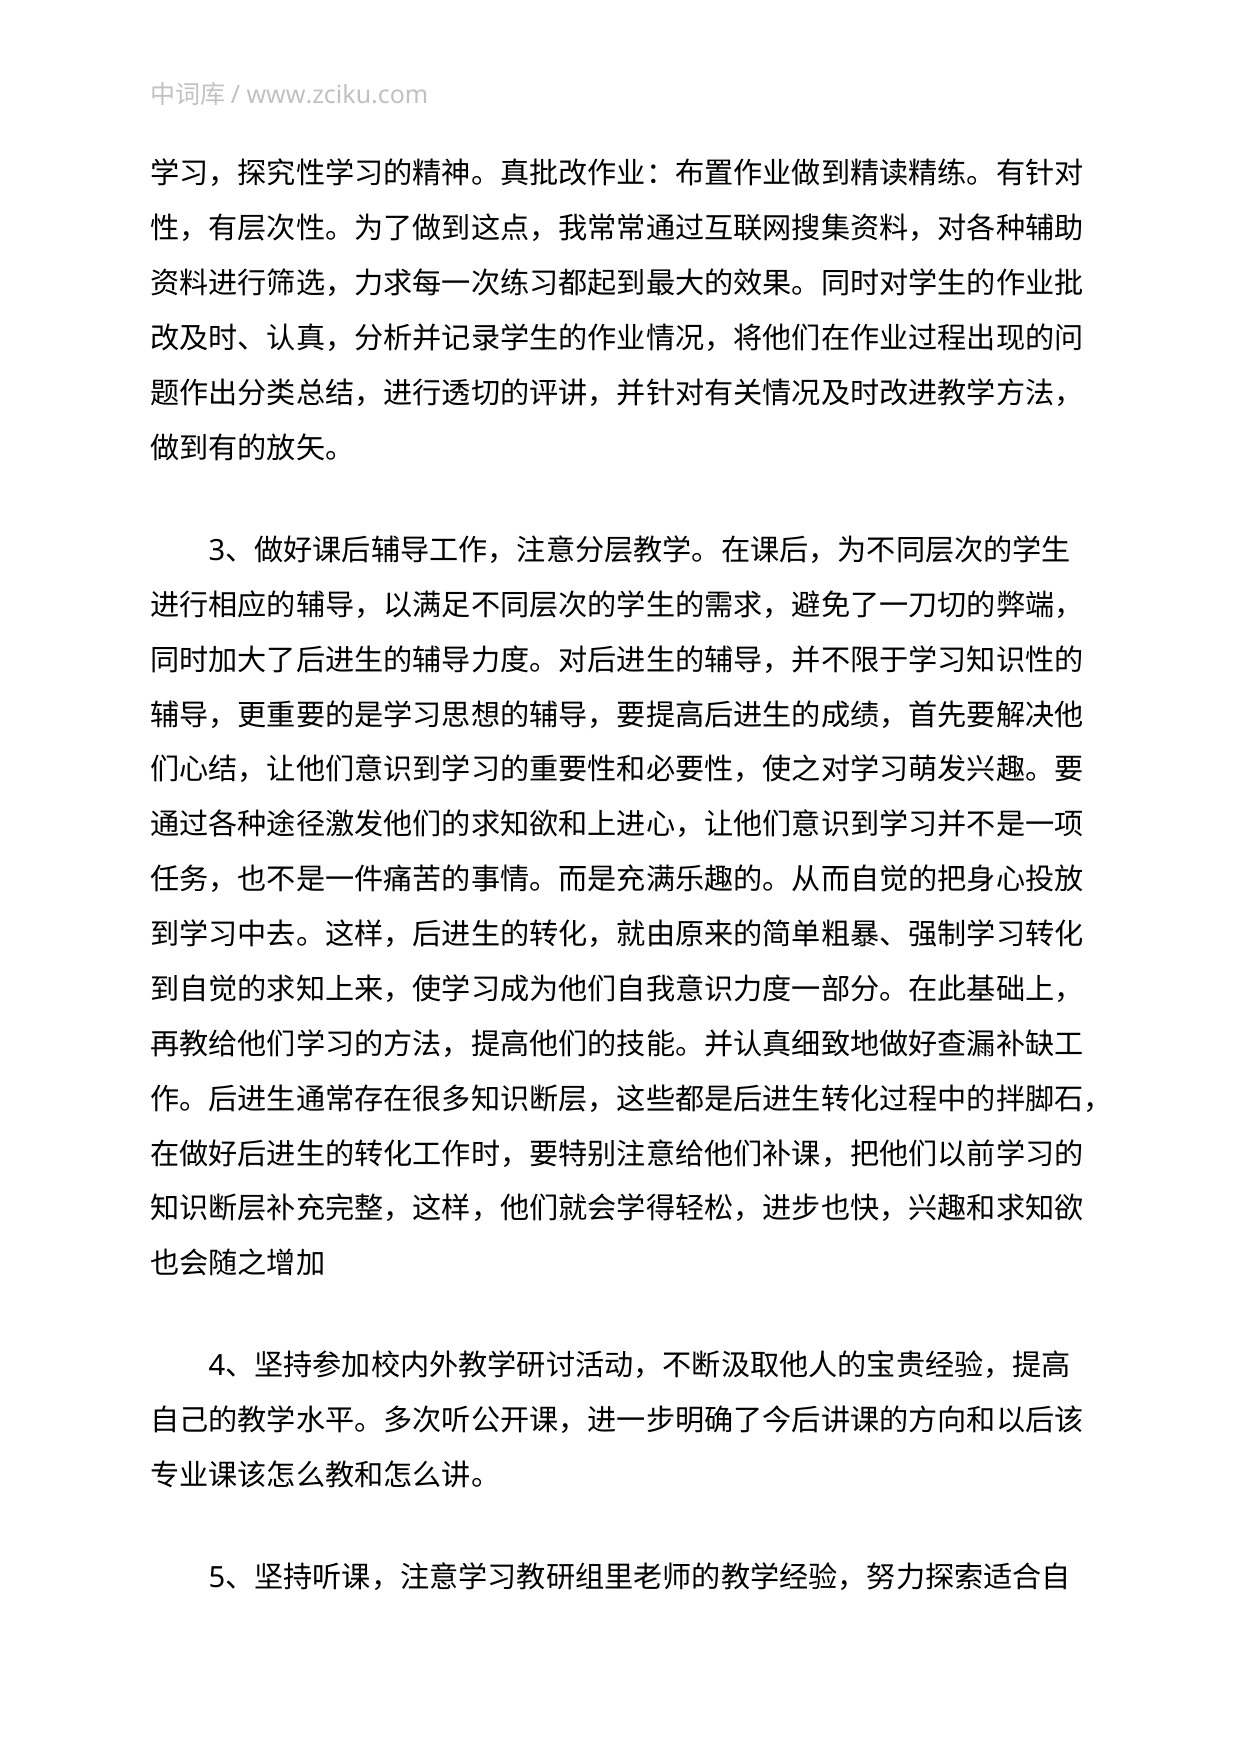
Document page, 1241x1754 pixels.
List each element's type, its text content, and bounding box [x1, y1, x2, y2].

text 3、做好课后辅导工作，注意分层教学。在课后，为不同层次的学生进行相应的辅导，以满足不同层次的学生的需求，避免了一刀切的弊端，同时加大了后进生的辅导力度。对后进生的辅导，并不限于学习知识性的辅导，更重要的是学习思想的辅导，要提高后进生的成绩，首先要解决他们心结，让他们意识到学习的重要性和必要性，使之对学习萌发兴趣。要通过各种途径激发他们的求知欲和上进心，让他们意识到学习并不是一项任务，也不是一件痛苦的事情。而是充满乐趣的。从而自觉的把身心投放到学习中去。这样，后进生的转化，就由原来的简单粗暴、强制学习转化到自觉的求知上来，使学习成为他们自我意识力度一部分。在此基础上，再教给他们学习的方法，提高他们的技能。并认真细致地做好查漏补缺工作。后进生通常存在很多知识断层，这些都是后进生转化过程中的拌脚石，在做好后进生的转化工作时，要特别注意给他们补课，把他们以前学习的知识断层补充完整，这样，他们就会学得轻松，进步也快，兴趣和求知欲也会随之增加 [150, 526, 1090, 1282]
text 4、坚持参加校内外教学研讨活动，不断汲取他人的宝贵经验，提高自己的教学水平。多次听公开课，进一步明确了今后讲课的方向和以后该专业课该怎么教和怎么讲。 [150, 1342, 1090, 1494]
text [150, 1553, 1090, 1596]
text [150, 150, 1090, 467]
